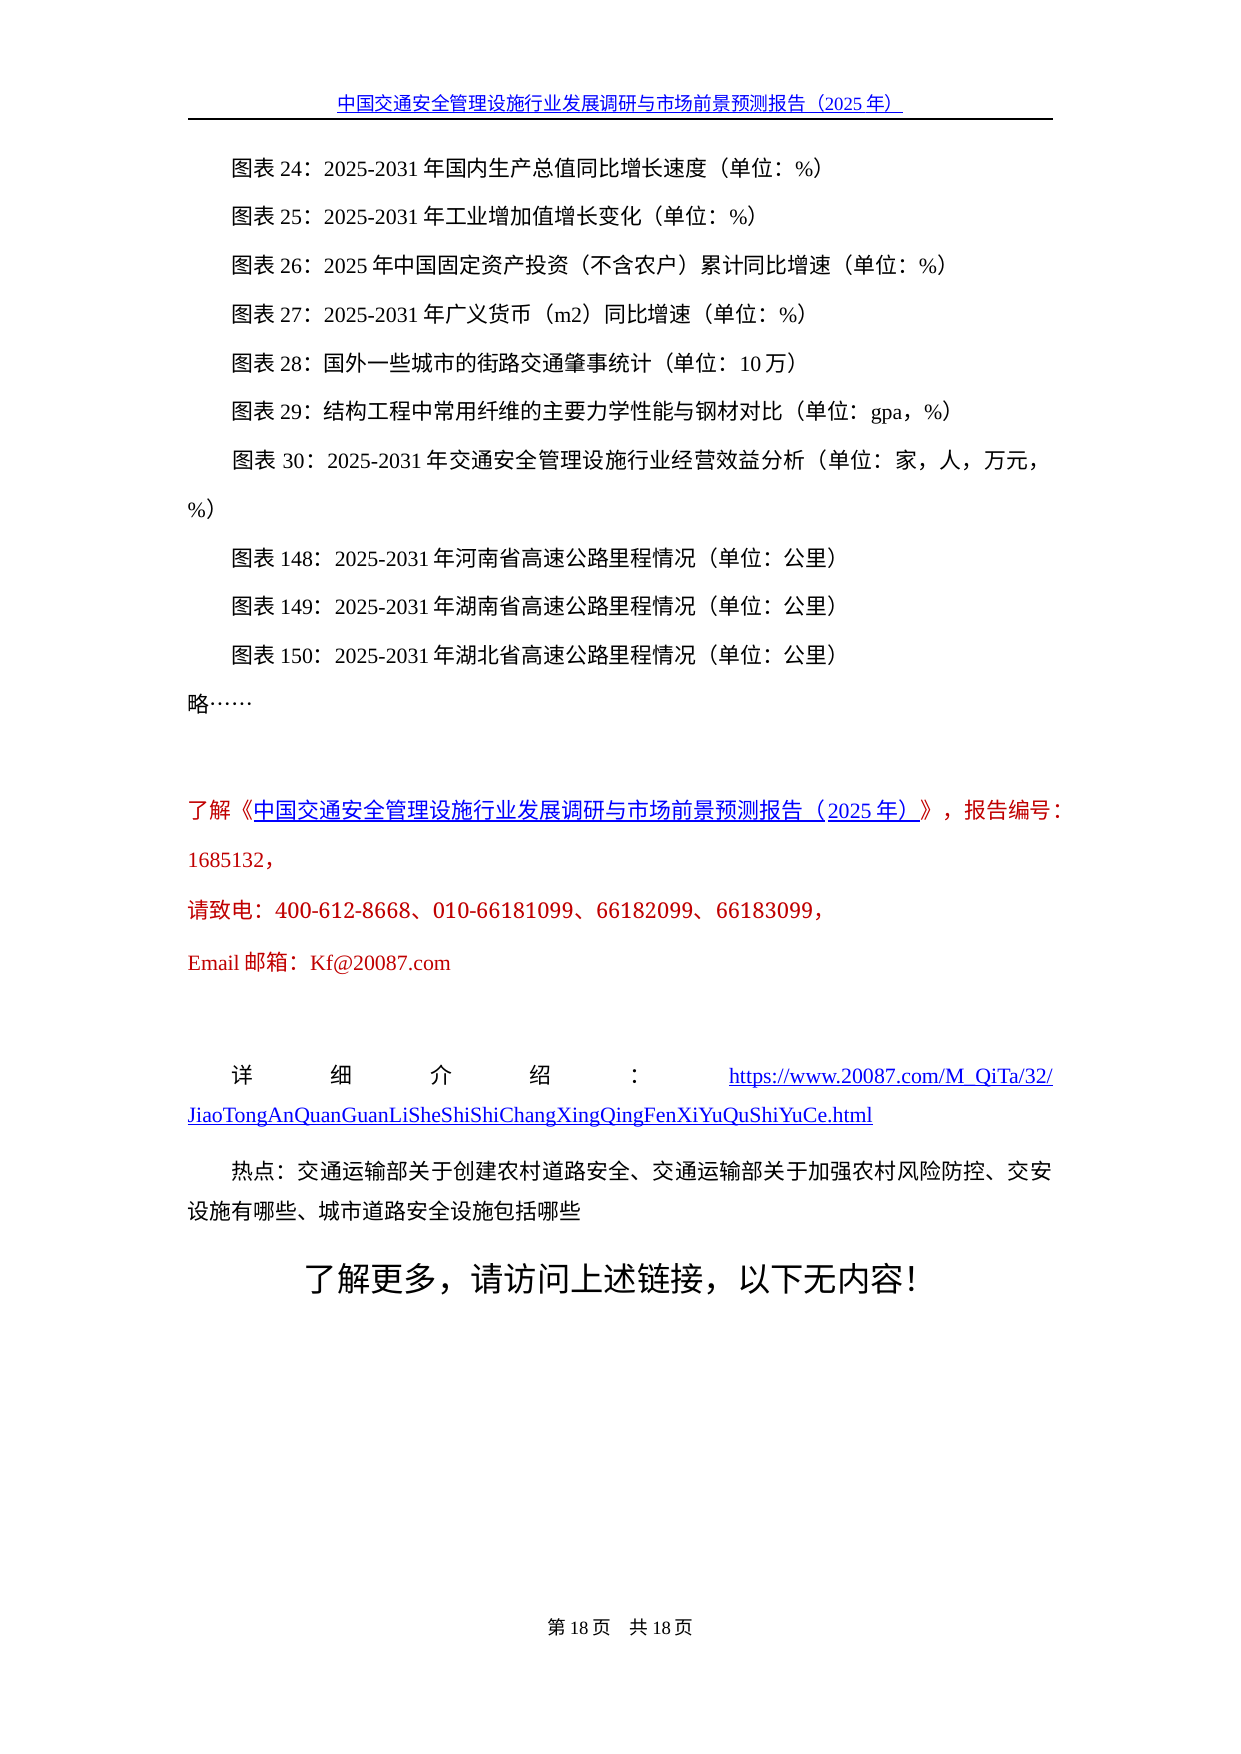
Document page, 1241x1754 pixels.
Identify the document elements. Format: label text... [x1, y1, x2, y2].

text 热点：交通运输部关于创建农村道路安全、交通运输部关于加强农村风险防控、交安设施有哪些、城市道路安全设施包括哪些 [187, 1153, 1053, 1226]
text 请致电：400-612-8668、010-66181099、66182099、66183099， [187, 893, 1053, 926]
text Email邮箱：Kf@20087.com [187, 945, 1053, 977]
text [187, 150, 1053, 719]
text 详细介绍：https://www.20087.com/M_QiTa/32/JiaoTongAnQuanGuanLiSheShiShiChangXingQingFenXiYuQuShiYuCe.html [187, 1058, 1053, 1131]
text 了解《中国交通安全管理设施行业发展调研与市场前景预测报告（2025年）》，报告编号：1685132， [187, 793, 1053, 874]
title 了解更多，请访问上述链接，以下无内容！ [187, 1244, 1053, 1309]
